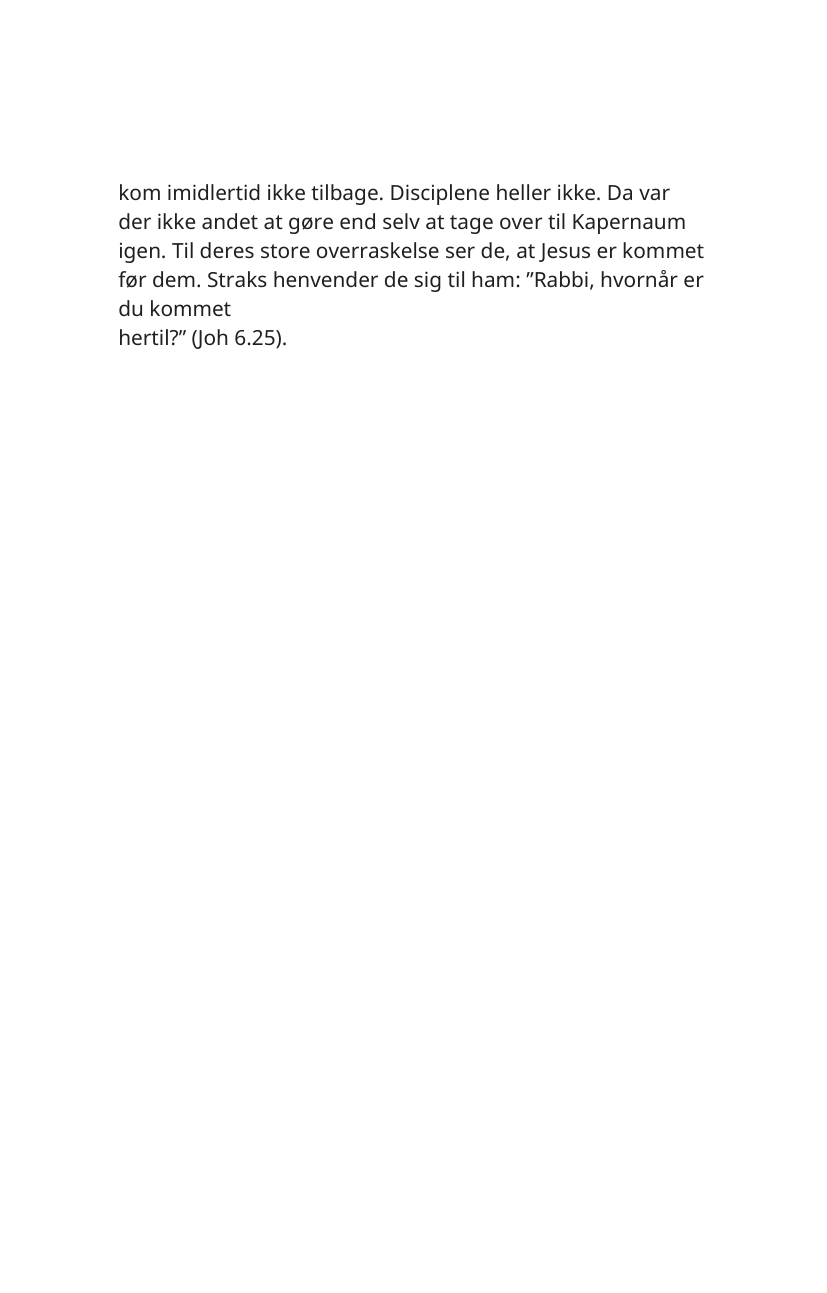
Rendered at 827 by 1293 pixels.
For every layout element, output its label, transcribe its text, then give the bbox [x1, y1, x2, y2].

text hertil?” (Joh 6.25). [118, 323, 709, 351]
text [118, 177, 709, 323]
